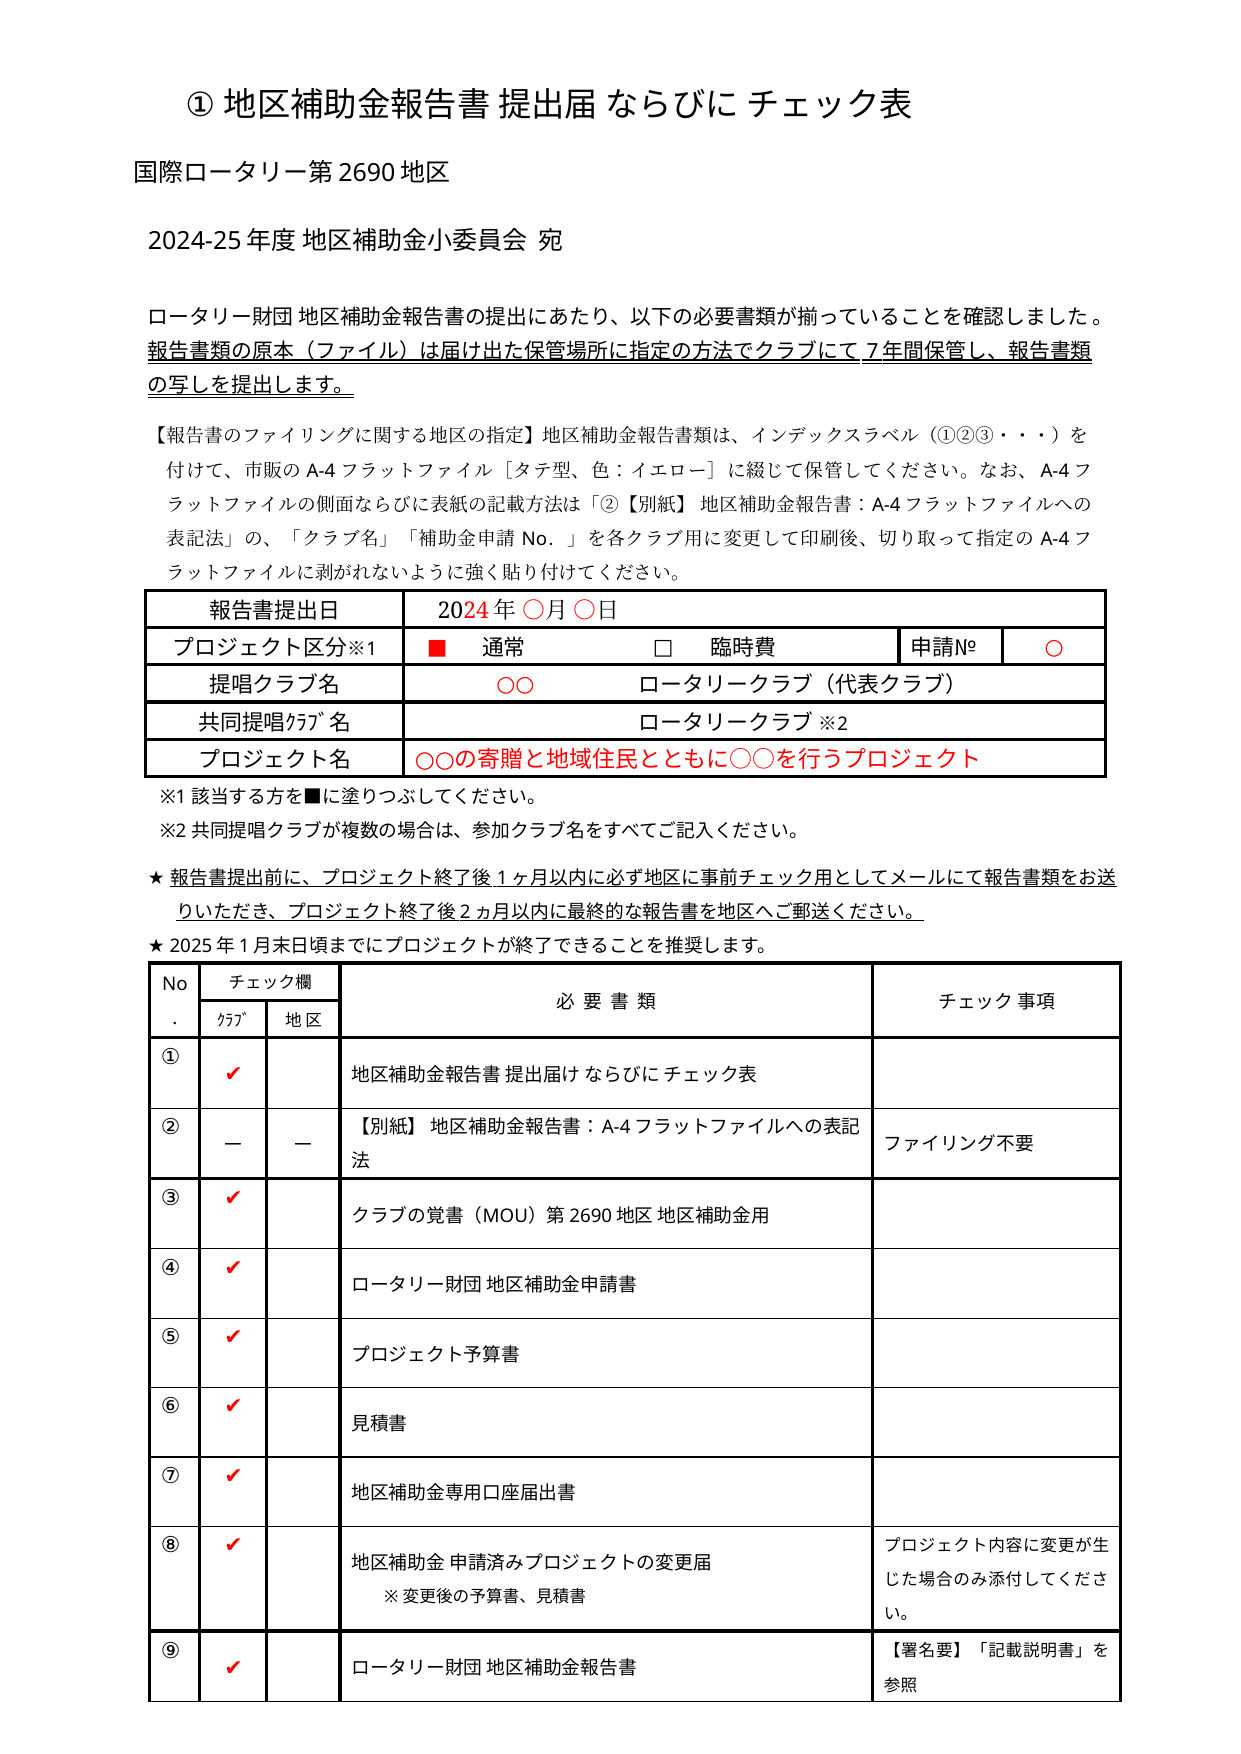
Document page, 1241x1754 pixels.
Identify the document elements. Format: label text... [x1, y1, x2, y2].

table_cell [874, 1319, 1119, 1387]
text ロータリー財団 地区補助金報告書の提出にあたり、以下の必要書類が揃っていることを確認しました。報告書類の原本（ファイル）は届け出た保管場所に指定の方法でクラブにて7年間保管し、報告書類の写しを提出します。 [148, 298, 1092, 401]
table_cell □ [627, 629, 699, 663]
text ※1 該当する方を■に塗りつぶしてください。 [148, 778, 1092, 812]
table_cell [268, 1633, 338, 1701]
table_cell 地区補助金 申請済みプロジェクトの変更届 ※ 変更後の予算書、見積書 [342, 1527, 871, 1629]
table_cell 申請№ [901, 629, 1001, 663]
table_cell ■ [405, 629, 471, 663]
text ※2 共同提唱クラブが複数の場合は、参加クラブ名をすべてご記入ください。 [148, 812, 1092, 846]
table_cell プロジェクト区分※1 [147, 629, 402, 663]
table_cell ✔ [201, 1249, 265, 1318]
table_cell ○○の寄贈と地域住民とともに○○を行うプロジェクト [405, 741, 1104, 775]
table_cell クラブの覚書（MOU）第2690地区 地区補助金用 [342, 1180, 871, 1248]
table_cell － [201, 1109, 265, 1177]
table_cell ロータリー財団 地区補助金報告書 [342, 1633, 871, 1701]
table_cell 地区補助金報告書 提出届け ならびに チェック表 [342, 1039, 871, 1107]
table_cell [874, 1458, 1119, 1526]
table_cell ✔ [201, 1039, 265, 1107]
table_cell [151, 1180, 198, 1248]
table_header No. [151, 965, 198, 1036]
table_cell 【別紙】 地区補助金報告書：A-4フラットファイルへの表記法 [342, 1109, 871, 1177]
table_cell 見積書 [342, 1388, 871, 1456]
table_cell [268, 1458, 338, 1526]
table_cell ○ [1004, 629, 1104, 663]
table_cell 地 区 [268, 1002, 338, 1036]
table_cell [268, 1319, 338, 1387]
table_cell ロータリークラブ ※2 [627, 704, 1104, 738]
table_cell ロータリークラブ（代表クラブ） [627, 666, 1104, 700]
text 国際ロータリー第2690地区 [133, 136, 1092, 205]
table_cell ○○ [405, 666, 627, 700]
table_cell 地区補助金専用口座届出書 [342, 1458, 871, 1526]
table_cell [268, 1180, 338, 1248]
text ① 地区補助金報告書 提出届 ならびに チェック表 [185, 68, 1092, 136]
table_cell プロジェクト予算書 [342, 1319, 871, 1387]
table_cell ✔ [201, 1388, 265, 1456]
table_cell [874, 1388, 1119, 1456]
table_cell 臨時費 [699, 629, 897, 663]
table_cell [151, 1458, 198, 1526]
table_cell ✔ [201, 1319, 265, 1387]
table_cell ファイリング不要 [874, 1109, 1119, 1177]
table_cell 【署名要】「記載説明書」を参照 [874, 1633, 1119, 1701]
table_cell ✔ [201, 1527, 265, 1629]
table_cell [268, 1039, 338, 1107]
table_cell [151, 1039, 198, 1107]
table_cell [151, 1527, 198, 1629]
text ★ 報告書提出前に、プロジェクト終了後1ヶ月以内に必ず地区に事前チェック用としてメールにて報告書類をお送りいただき、プロジェクト終了後2ヵ月以内に最終的な報告書を地区へご郵送ください。 [148, 859, 1119, 927]
table_cell 通常 [471, 629, 627, 663]
text 【報告書のファイリングに関する地区の指定】地区補助金報告書類は、インデックスラベル（①②③・・・）を付けて、市販のA-4フラットファイル［タテ型、色：イエロー］に綴じて保管してください。なお、A-4フラットファイルの側面ならびに表紙の記載方法は「②【別紙】 地区補助金報告書：A-4フラットファイルへの表記法」の、「クラブ名」「補助金申請No．」を各クラブ用に変更して印刷後、切り取って指定のA-4フラットファイルに剥がれないように強く貼り付けてください。 [148, 418, 1092, 588]
table_cell [874, 1180, 1119, 1248]
table_cell [151, 1109, 198, 1177]
table_header 必 要 書 類 [342, 965, 871, 1036]
table_cell [151, 1388, 198, 1456]
table_cell ｸﾗﾌﾞ [201, 1002, 265, 1036]
table_header 2024年 ○月 ○日 [405, 592, 1104, 626]
table_cell － [268, 1109, 338, 1177]
text ★ 2025年1月末日頃までにプロジェクトが終了できることを推奨します。 [148, 927, 1119, 961]
table_cell ✔ [201, 1180, 265, 1248]
table_cell [268, 1388, 338, 1456]
table_cell 提唱クラブ名 [147, 666, 402, 700]
table_cell [151, 1249, 198, 1318]
table_cell [874, 1039, 1119, 1107]
table_cell [268, 1249, 338, 1318]
table_cell プロジェクト名 [147, 741, 402, 775]
table_cell プロジェクト内容に変更が生じた場合のみ添付してください。 [874, 1527, 1119, 1629]
table_header 報告書提出日 [147, 592, 402, 626]
table_cell [874, 1249, 1119, 1318]
table_cell 共同提唱ｸﾗﾌﾞ名 [147, 704, 402, 738]
table_cell [405, 704, 627, 738]
table_header チェック欄 [201, 965, 338, 999]
table_cell ✔ [201, 1633, 265, 1701]
table_cell ロータリー財団 地区補助金申請書 [342, 1249, 871, 1318]
table_cell ✔ [201, 1458, 265, 1526]
text 2024-25年度 地区補助金小委員会 宛 [148, 205, 1092, 273]
table_header チェック 事項 [874, 965, 1119, 1036]
table_cell [151, 1633, 198, 1701]
table_cell [268, 1527, 338, 1629]
table_cell [151, 1319, 198, 1387]
